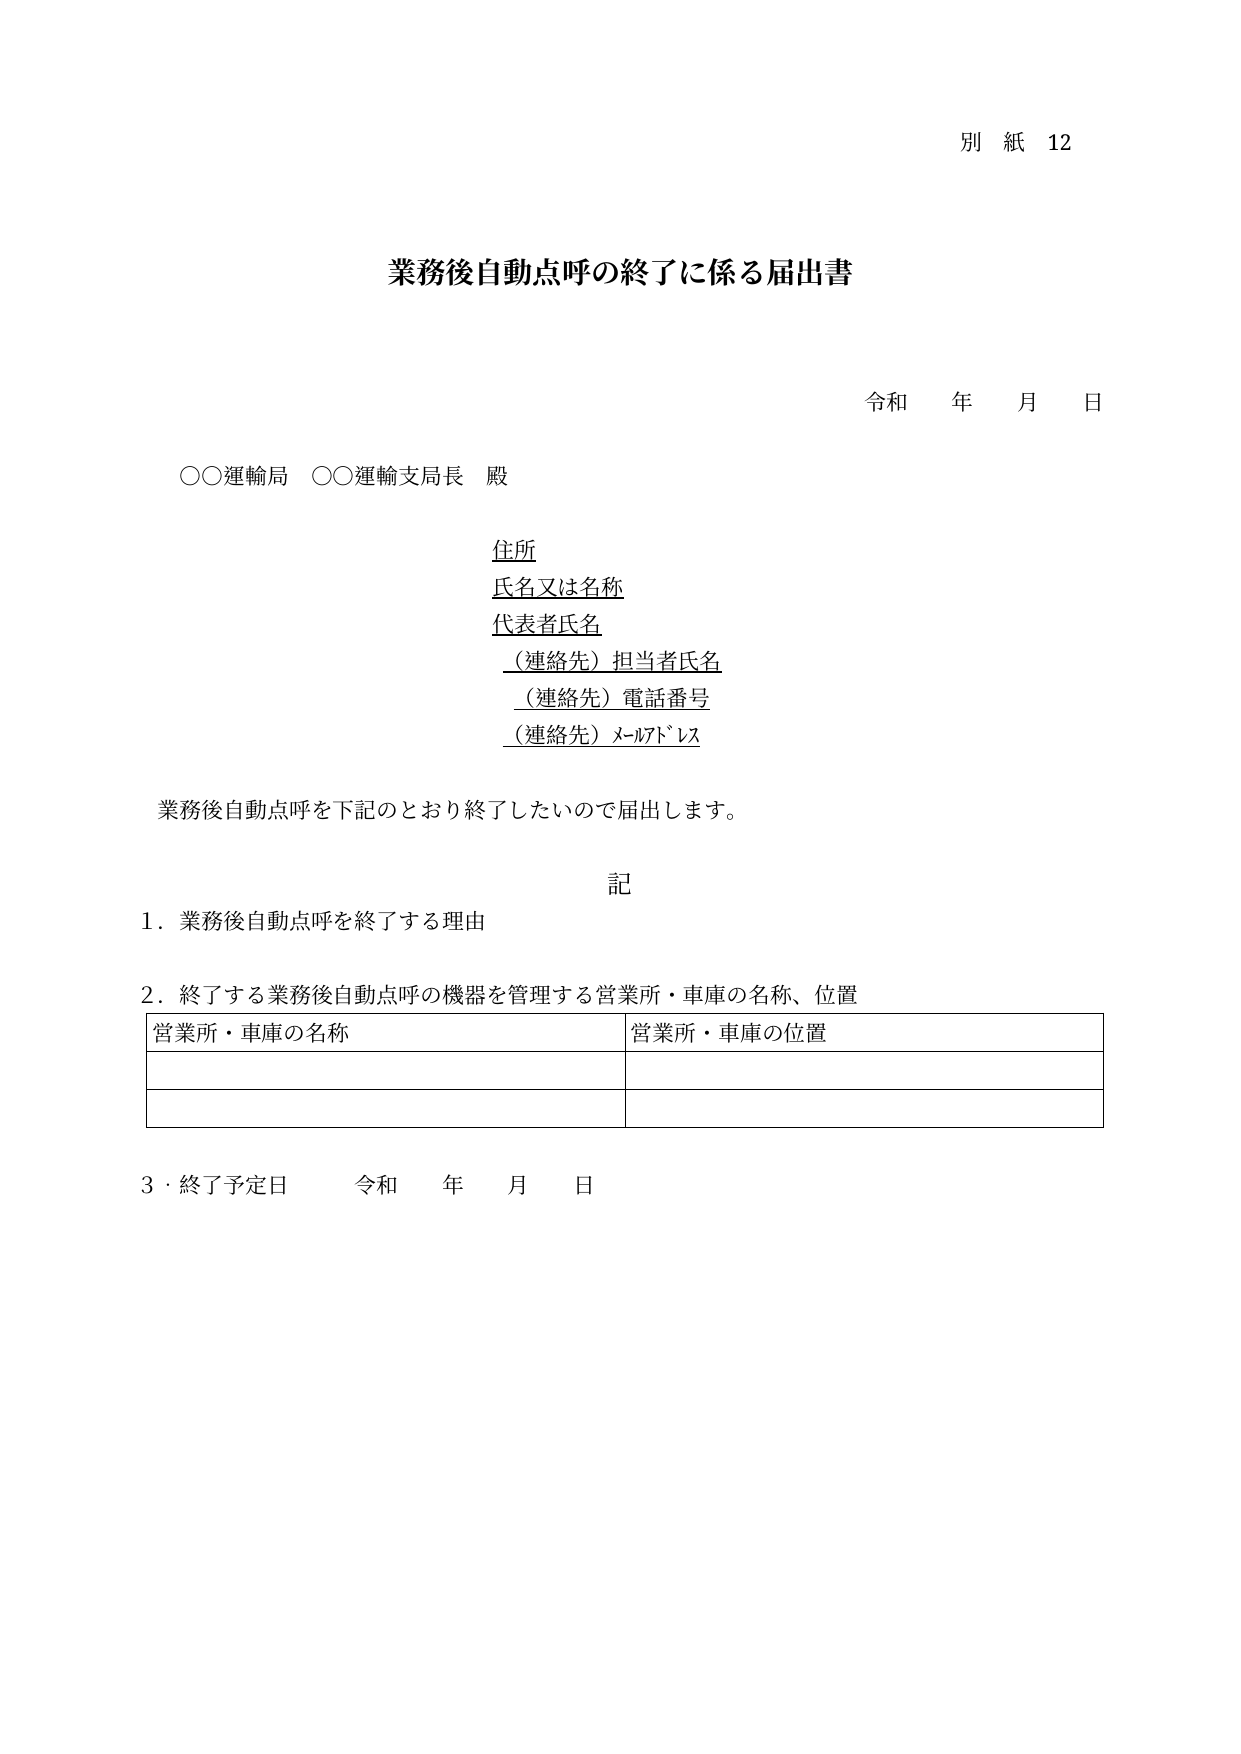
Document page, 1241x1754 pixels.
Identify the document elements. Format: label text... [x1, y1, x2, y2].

table_cell [626, 1090, 1103, 1127]
text 住所 [136, 531, 1104, 568]
text （連絡先）担当者氏名 [136, 642, 1104, 679]
text ３．終了予定日 令和 年 月 日 [136, 1165, 1104, 1202]
text 令和 年 月 日 [136, 382, 1104, 419]
text 別 紙 12 [136, 123, 1072, 160]
text ○○運輸局 ○○運輸支局長 殿 [136, 456, 1104, 493]
text １．業務後自動点呼を終了する理由 [136, 901, 1104, 938]
table_cell [626, 1052, 1103, 1089]
text 業務後自動点呼を下記のとおり終了したいので届出します。 [136, 790, 1104, 827]
text 氏名又は名称 [136, 568, 1104, 605]
text 業務後自動点呼の終了に係る届出書 [136, 234, 1104, 308]
table_header 営業所・車庫の位置 [626, 1014, 1103, 1051]
text 代表者氏名 [136, 605, 1104, 642]
text ２．終了する業務後自動点呼の機器を管理する営業所・車庫の名称、位置 [136, 976, 1104, 1013]
text 記 [136, 864, 1104, 901]
table_cell [147, 1052, 625, 1089]
table_header 営業所・車庫の名称 [147, 1014, 625, 1051]
text （連絡先）ﾒｰﾙｱﾄﾞﾚｽ [136, 716, 1104, 753]
table_cell [147, 1090, 625, 1127]
text （連絡先）電話番号 [136, 679, 1104, 716]
